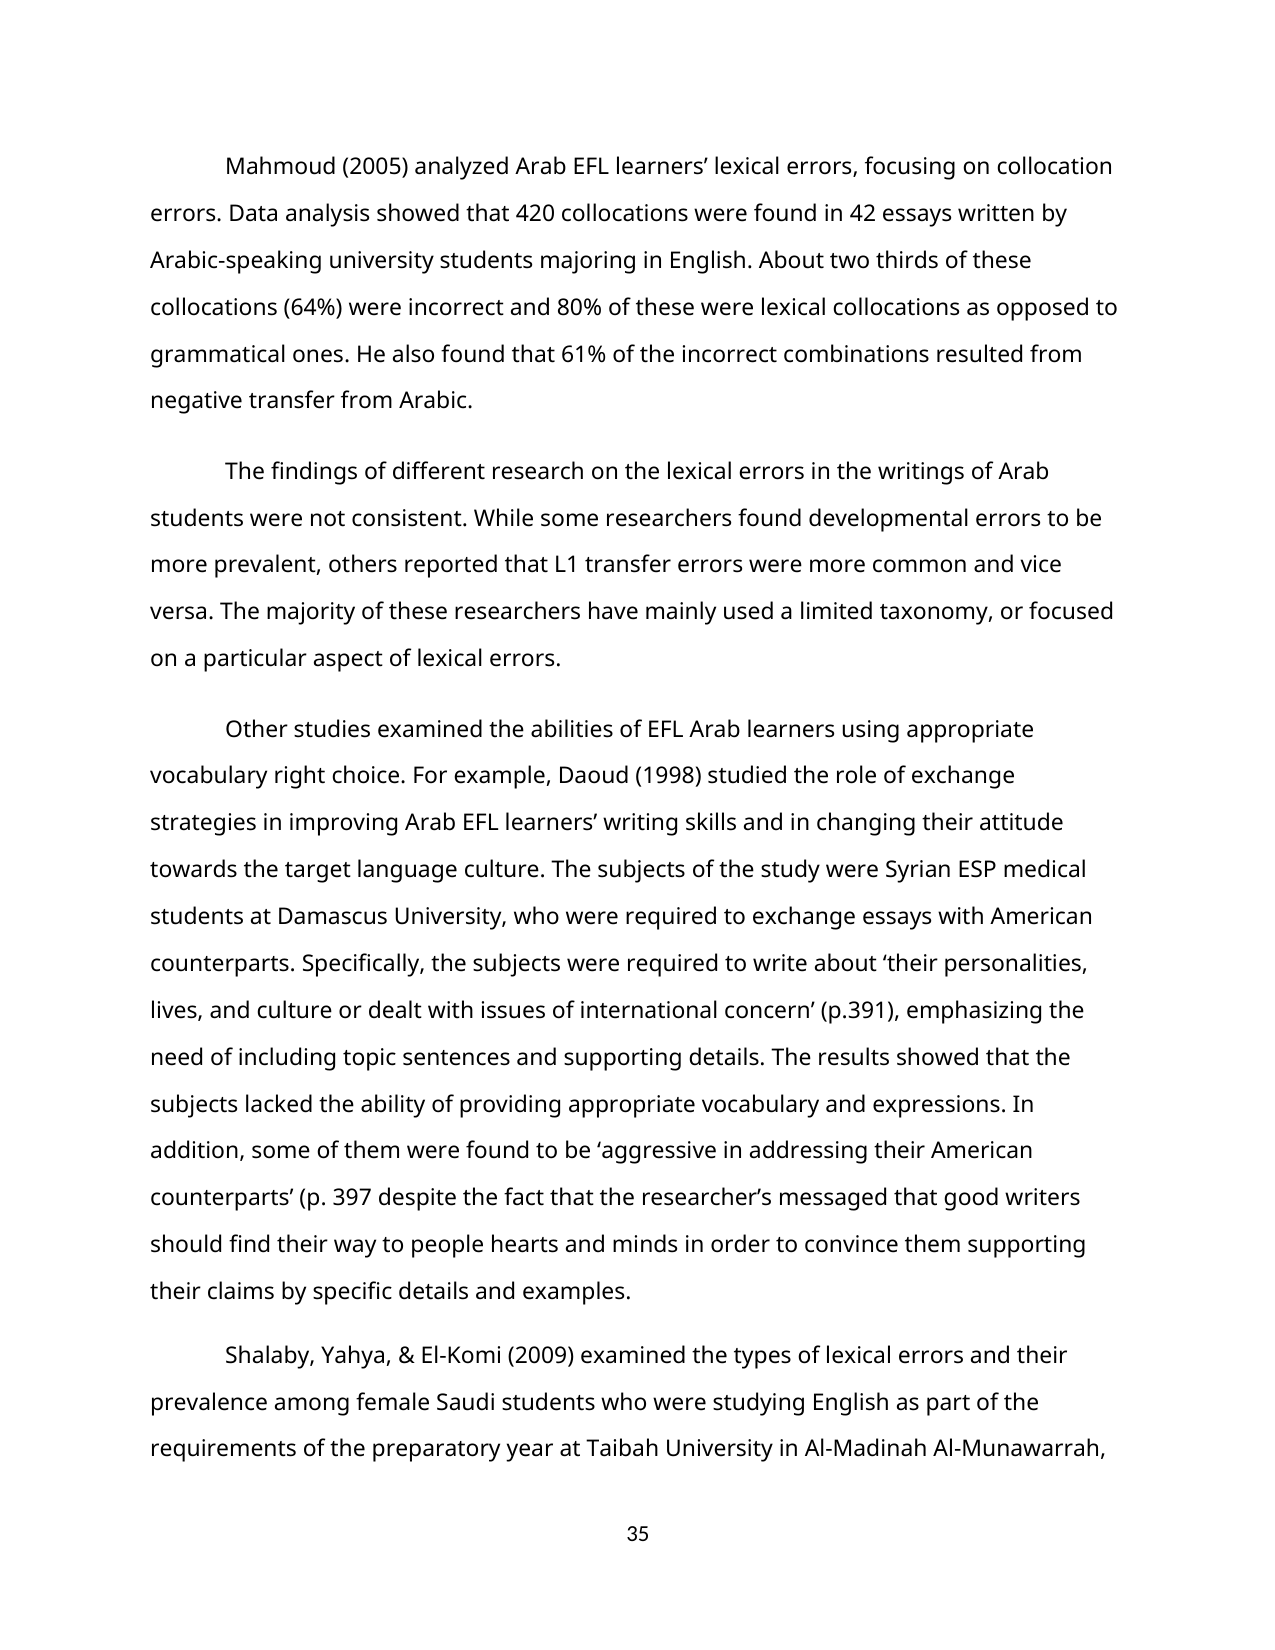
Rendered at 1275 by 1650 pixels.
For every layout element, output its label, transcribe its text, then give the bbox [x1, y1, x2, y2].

text Mahmoud (2005) analyzed Arab EFL learners’ lexical errors, focusing on collocation errors. Data analysis showed that 420 collocations were found in 42 essays written by Arabic-speaking university students majoring in English. About two thirds of these collocations (64%) were incorrect and 80% of these were lexical collocations as opposed to grammatical ones. He also found that 61% of the incorrect combinations resulted from negative transfer from Arabic. [150, 150, 1125, 416]
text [150, 1338, 1125, 1463]
text Other studies examined the abilities of EFL Arab learners using appropriate vocabulary right choice. For example, Daoud (1998) studied the role of exchange strategies in improving Arab EFL learners’ writing skills and in changing their attitude towards the target language culture. The subjects of the study were Syrian ESP medical students at Damascus University, who were required to exchange essays with American counterparts. Specifically, the subjects were required to write about ‘their personalities, lives, and culture or dealt with issues of international concern’ (p.391), emphasizing the need of including topic sentences and supporting details. The results showed that the subjects lacked the ability of providing appropriate vocabulary and expressions. In addition, some of them were found to be ‘aggressive in addressing their American counterparts’ (p. 397 despite the fact that the researcher’s messaged that good writers should find their way to people hearts and minds in order to convince them supporting their claims by specific details and examples. [150, 712, 1125, 1306]
text The findings of different research on the lexical errors in the writings of Arab students were not consistent. While some researchers found developmental errors to be more prevalent, others reported that L1 transfer errors were more common and vice versa. The majority of these researchers have mainly used a limited taxonomy, or focused on a particular aspect of lexical errors. [150, 455, 1125, 673]
